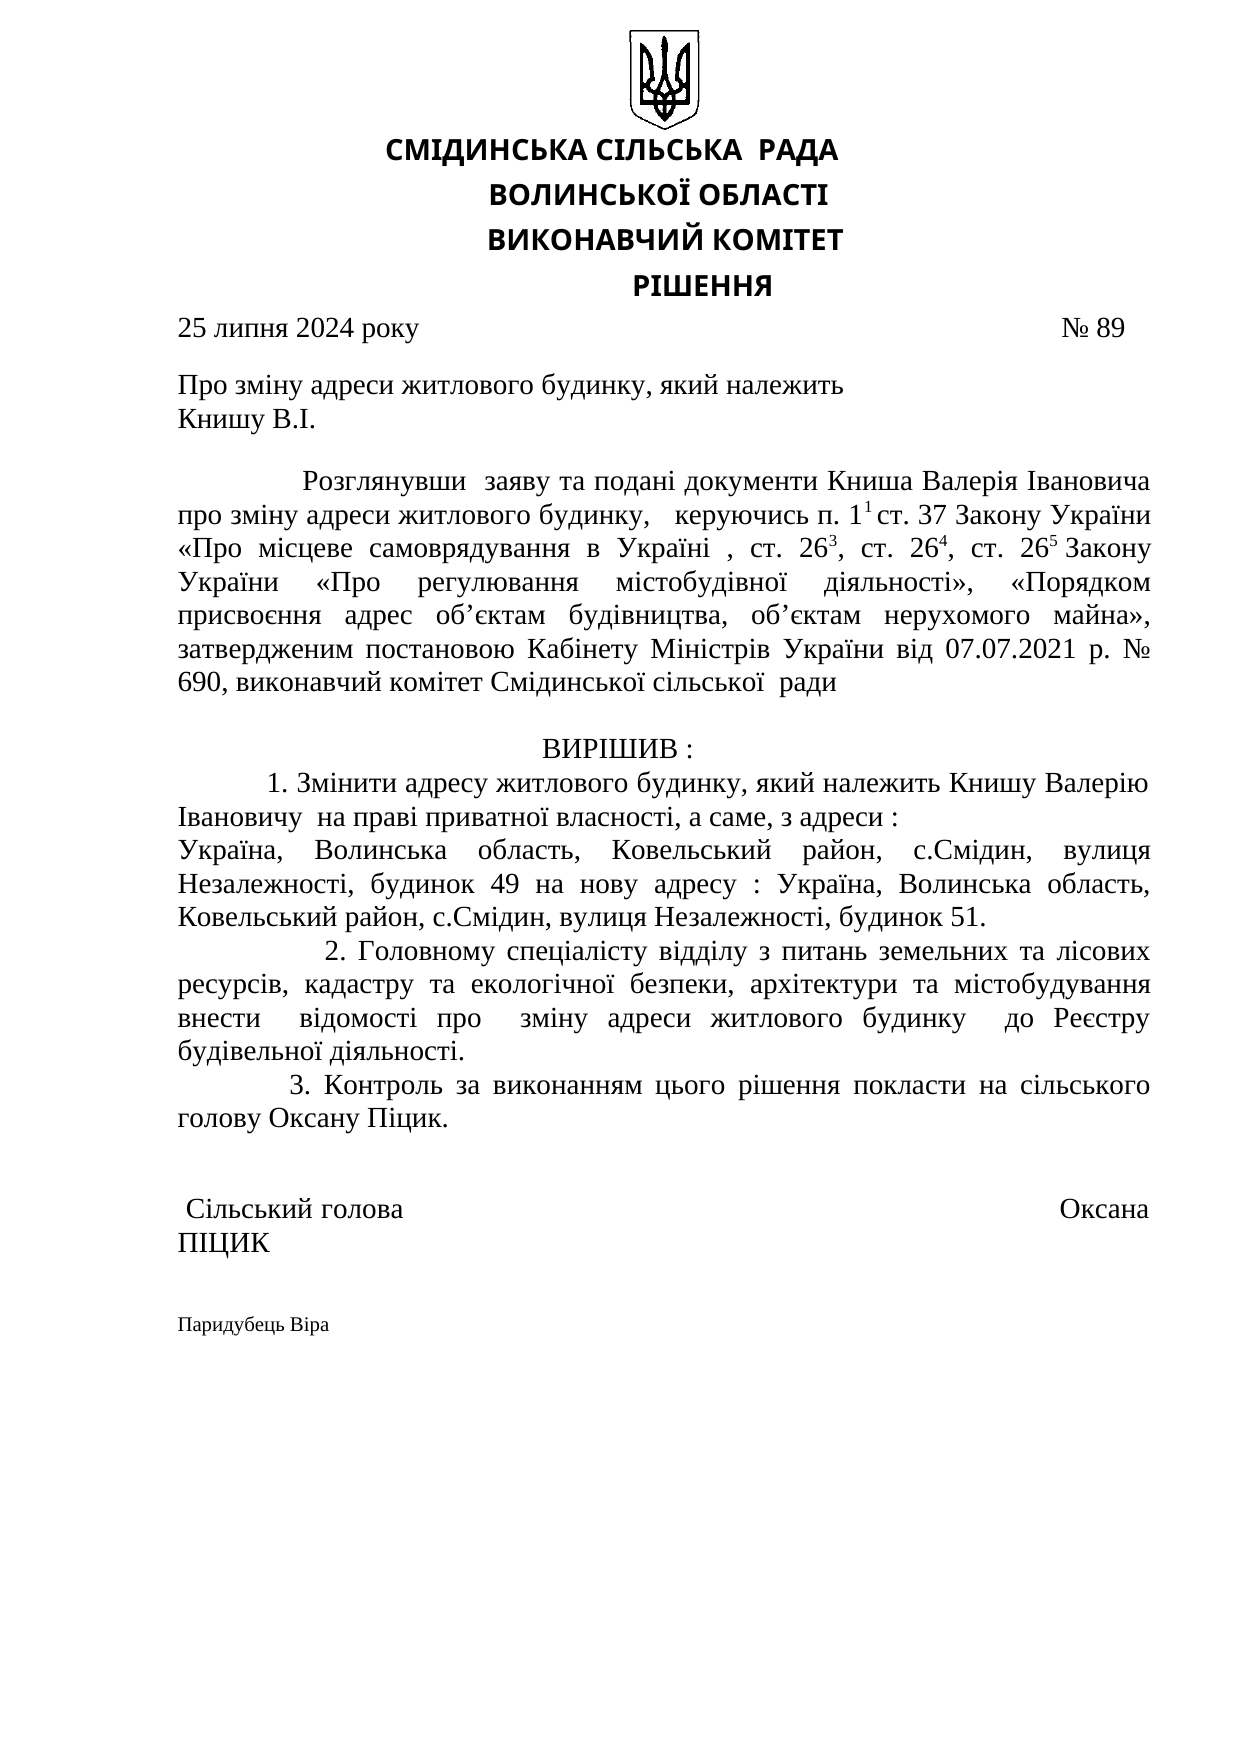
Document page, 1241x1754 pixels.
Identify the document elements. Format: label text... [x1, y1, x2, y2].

text СМІДИНСЬКА СІЛЬСЬКА РАДА [177, 129, 1046, 169]
text Про зміну адреси житлового будинку, який належить [177, 367, 1152, 401]
text Книшу В.І. [177, 401, 1152, 434]
text 2. Головному спеціалісту відділу з питань земельних та лісових ресурсів, кадастру та екологічної безпеки, архітектури та містобудування внести відомості про зміну адреси житлового будинку до Реєстру будівельної діяльності. [177, 933, 1152, 1067]
text 3. Контроль за виконанням цього рішення покласти на сільського голову Оксану Піцик. [177, 1067, 1152, 1134]
text 1. Змінити адресу житлового будинку, який належить Книшу Валерію Івановичу на праві приватної власності, а саме, з адреси : [177, 765, 1152, 832]
text ВИКОНАВЧИЙ КОМІТЕТ [297, 219, 1152, 259]
text Розглянувши заяву та подані документи Книша Валерія Івановича про зміну адреси житлового будинку, керуючись п. 11 ст. 37 Закону України «Про місцеве самоврядування в Україні , ст. 263, ст. 264, ст. 265 Закону України «Про регулювання містобудівної діяльності», «Порядком присвоєння адрес об’єктам будівництва, об’єктам нерухомого майна», затвердженим постановою Кабінету Міністрів України від 07.07.2021 р. № 690, виконавчий комітет Смідинської сільської ради [177, 463, 1152, 698]
text ВОЛИНСЬКОЇ ОБЛАСТІ [412, 174, 1046, 214]
text 25 липня 2024 року № 89 [177, 310, 1152, 343]
picture [629, 29, 700, 130]
text Сільський голова Оксана ПІЦИК [177, 1192, 1152, 1259]
text Паридубець Віра [177, 1312, 1152, 1336]
subtitle РІШЕННЯ [412, 265, 1046, 305]
text Україна, Волинська область, Ковельський район, с.Смідин, вулиця Незалежності, будинок 49 на нову адресу : Україна, Волинська область, Ковельський район, с.Смідин, вулиця Незалежності, будинок 51. [177, 832, 1152, 933]
text ВИРІШИВ : [177, 732, 1152, 765]
